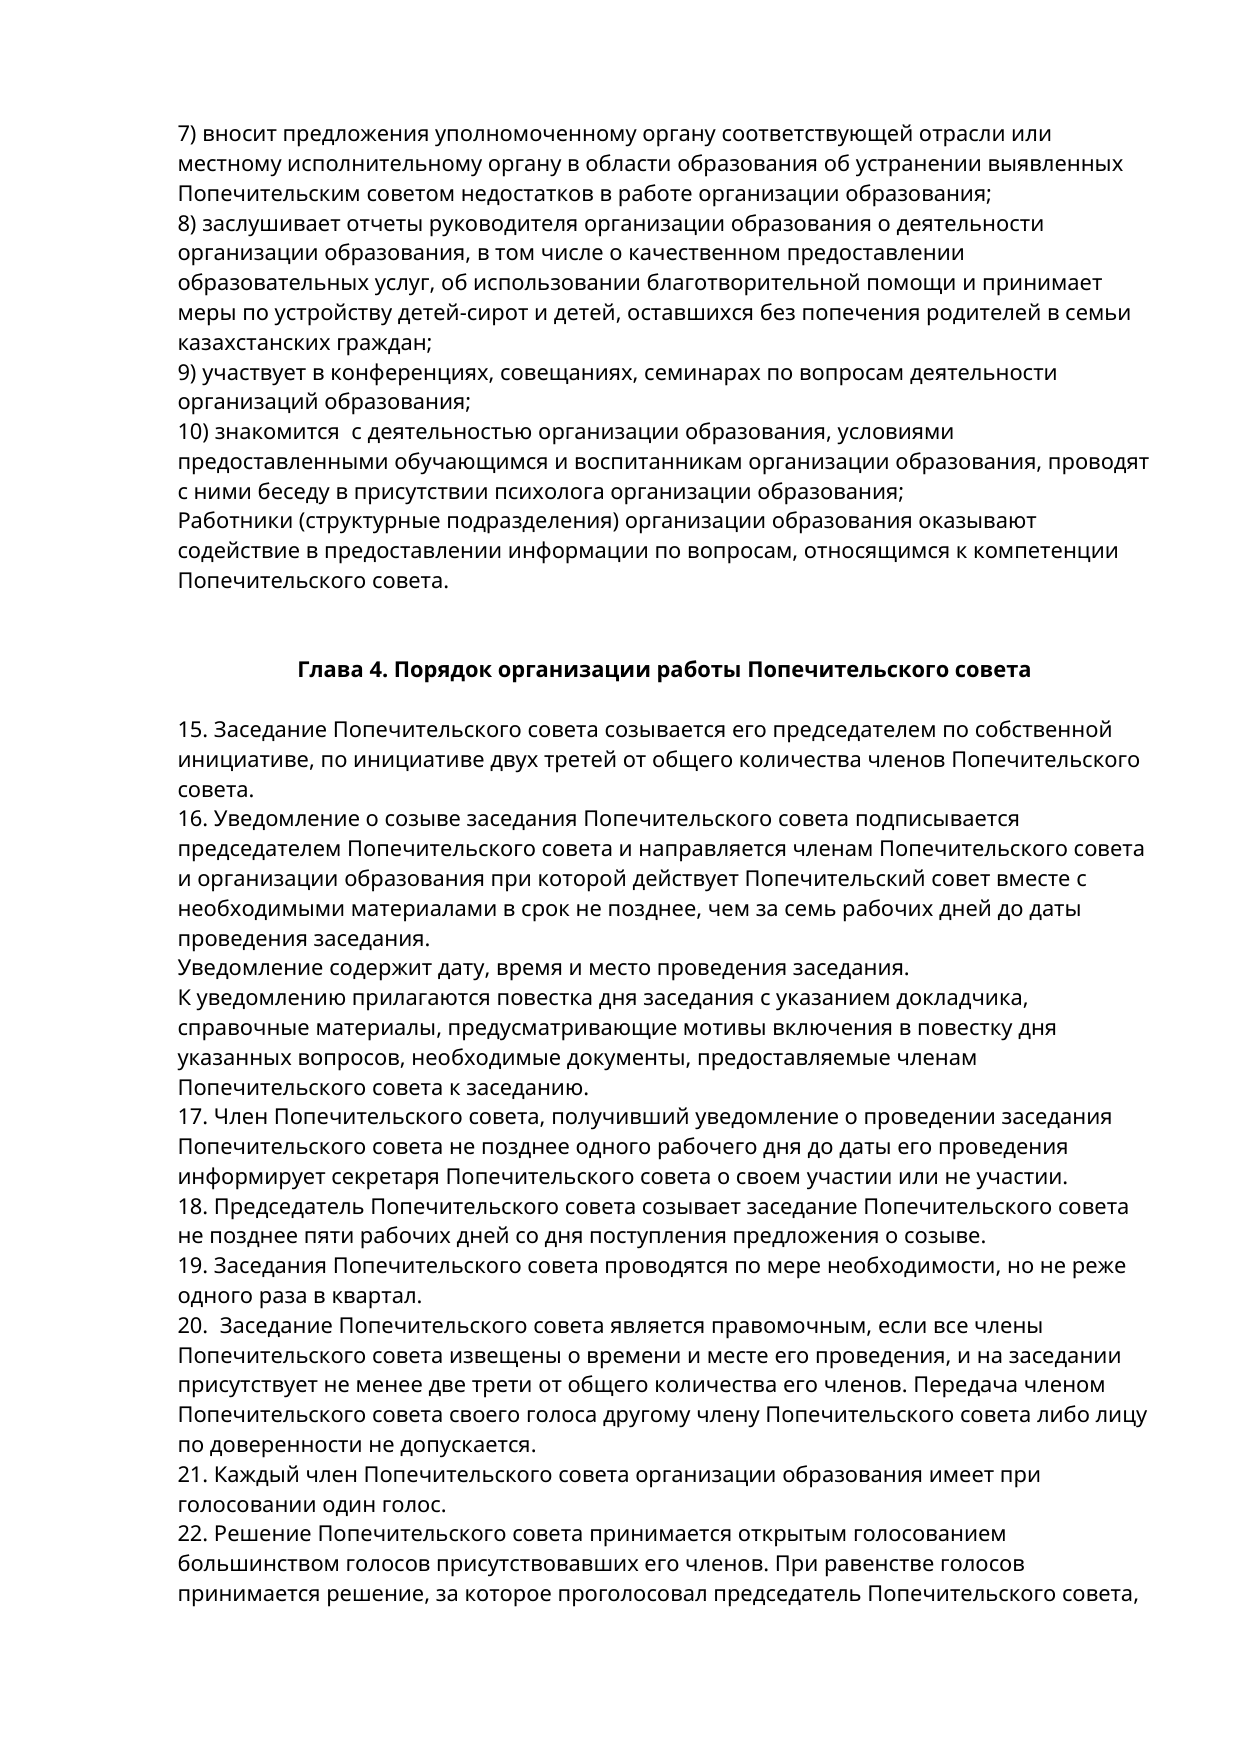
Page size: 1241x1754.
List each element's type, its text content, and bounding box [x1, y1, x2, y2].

text 7) вносит предложения уполномоченному органу соответствующей отрасли или местному исполнительному органу в области образования об устранении выявленных Попечительским советом недостатков в работе организации образования; [177, 118, 1152, 207]
text Работники (структурные подразделения) организации образования оказывают содействие в предоставлении информации по вопросам, относящимся к компетенции Попечительского совета. [177, 505, 1152, 595]
text 8) заслушивает отчеты руководителя организации образования о деятельности организации образования, в том числе о качественном предоставлении образовательных услуг, об использовании благотворительной помощи и принимает меры по устройству детей-сирот и детей, оставшихся без попечения родителей в семьи казахстанских граждан; [177, 207, 1152, 356]
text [177, 1518, 1152, 1608]
text 10) знакомится с деятельностью организации образования, условиями предоставленными обучающимся и воспитанникам организации образования, проводят с ними беседу в присутствии психолога организации образования; [177, 416, 1152, 505]
text К уведомлению прилагаются повестка дня заседания с указанием докладчика, справочные материалы, предусматривающие мотивы включения в повестку дня указанных вопросов, необходимые документы, предоставляемые членам Попечительского совета к заседанию. [177, 982, 1152, 1101]
text 20. Заседание Попечительского совета является правомочным, если все члены Попечительского совета извещены о времени и месте его проведения, и на заседании присутствует не менее две трети от общего количества его членов. Передача членом Попечительского совета своего голоса другому члену Попечительского совета либо лицу по доверенности не допускается. [177, 1310, 1152, 1459]
text 18. Председатель Попечительского совета созывает заседание Попечительского совета не позднее пяти рабочих дней со дня поступления предложения о созыве. [177, 1191, 1152, 1250]
text 15. Заседание Попечительского совета созывается его председателем по собственной инициативе, по инициативе двух третей от общего количества членов Попечительского совета. [177, 714, 1152, 803]
text 9) участвует в конференциях, совещаниях, семинарах по вопросам деятельности организаций образования; [177, 356, 1152, 416]
text Глава 4. Порядок организации работы Попечительского совета [177, 654, 1152, 684]
text Уведомление содержит дату, время и место проведения заседания. [177, 952, 1152, 982]
text 21. Каждый член Попечительского совета организации образования имеет при голосовании один голос. [177, 1459, 1152, 1518]
text 17. Член Попечительского совета, получивший уведомление о проведении заседания Попечительского совета не позднее одного рабочего дня до даты его проведения информирует секретаря Попечительского совета о своем участии или не участии. [177, 1101, 1152, 1191]
text 16. Уведомление о созыве заседания Попечительского совета подписывается председателем Попечительского совета и направляется членам Попечительского совета и организации образования при которой действует Попечительский совет вместе с необходимыми материалами в срок не позднее, чем за семь рабочих дней до даты проведения заседания. [177, 803, 1152, 952]
text 19. Заседания Попечительского совета проводятся по мере необходимости, но не реже одного раза в квартал. [177, 1250, 1152, 1310]
